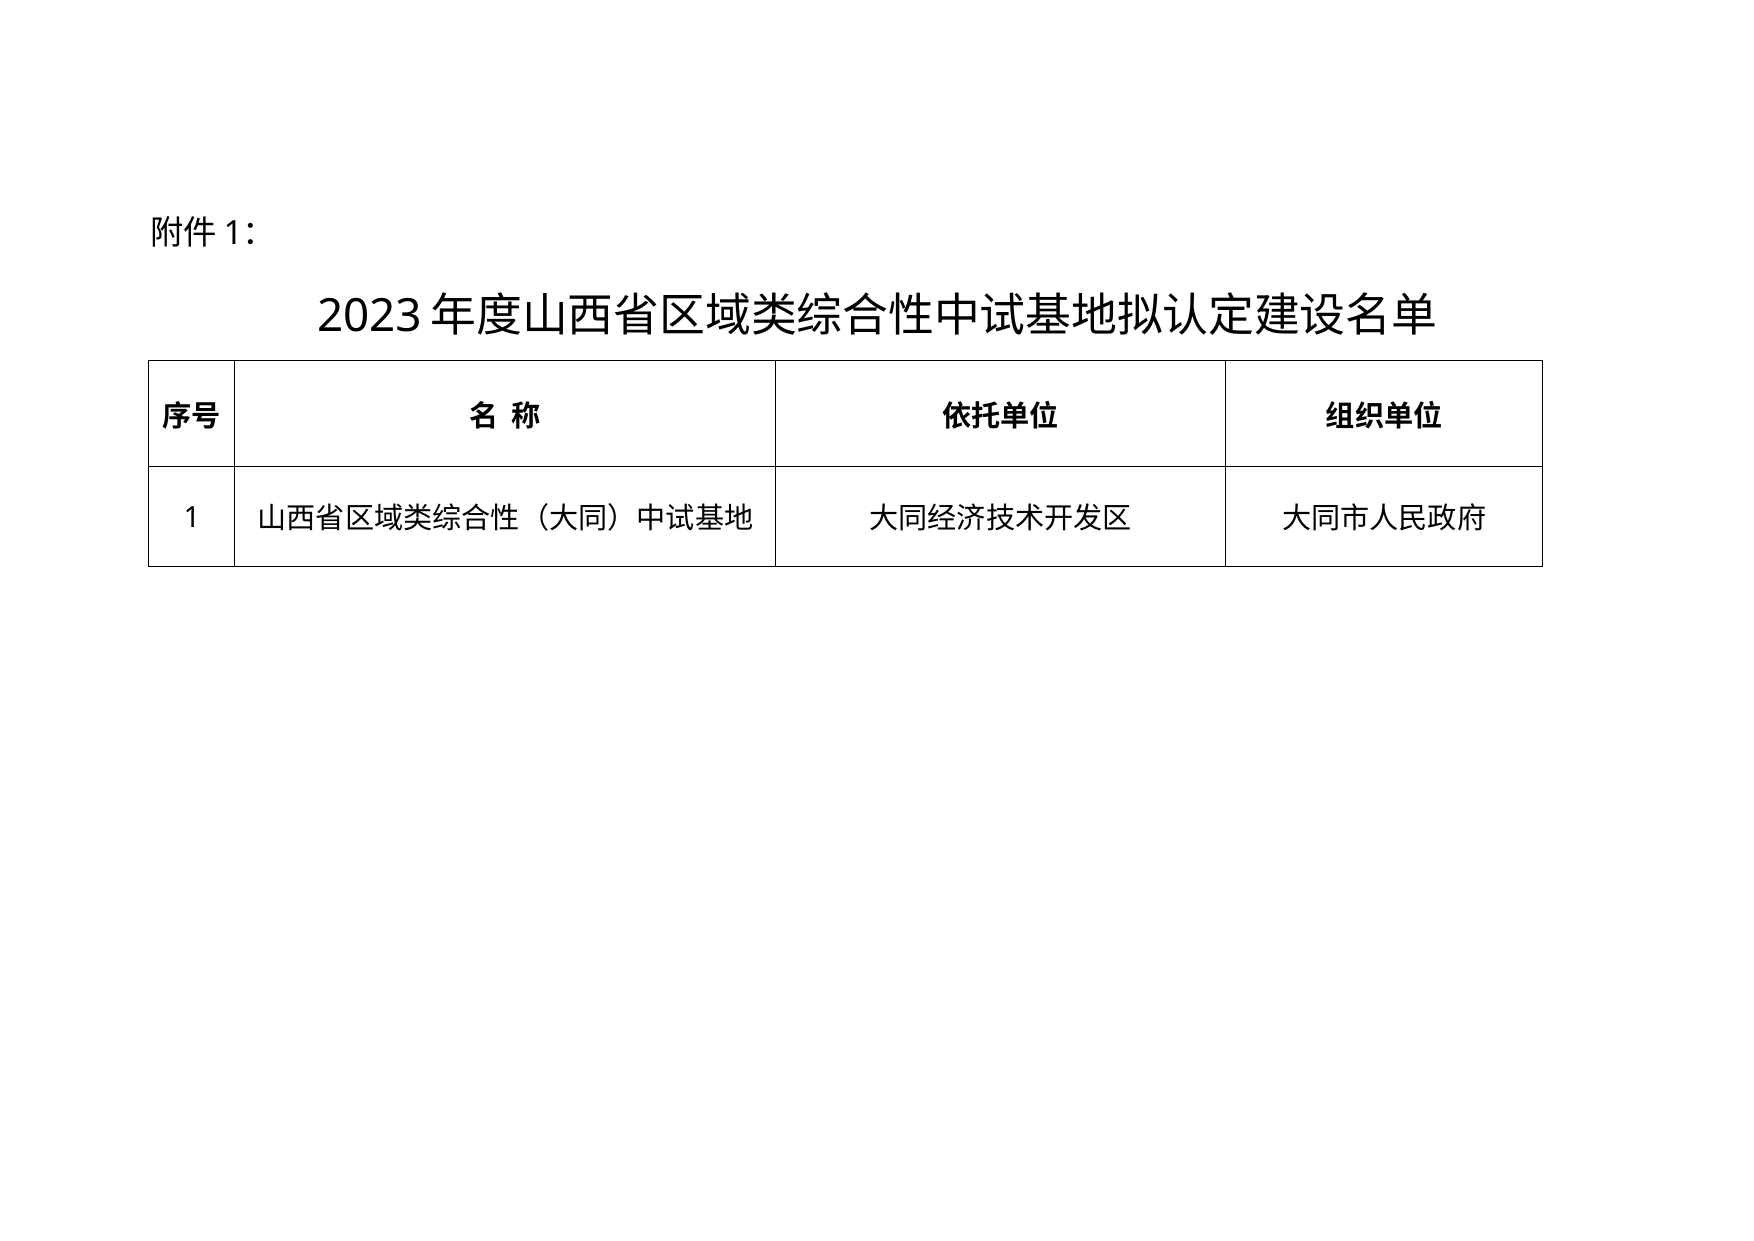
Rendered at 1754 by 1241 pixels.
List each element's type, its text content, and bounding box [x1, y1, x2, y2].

table_header 序号 [149, 361, 234, 466]
table_header 组织单位 [1226, 361, 1542, 466]
table_header 名 称 [235, 361, 775, 466]
text 2023年度山西省区域类综合性中试基地拟认定建设名单 [150, 263, 1604, 360]
table_cell 大同市人民政府 [1226, 467, 1542, 566]
table_cell 山西省区域类综合性（大同）中试基地 [235, 467, 775, 566]
text 附件1： [150, 198, 1604, 263]
table_cell 大同经济技术开发区 [776, 467, 1225, 566]
table_cell 1 [149, 467, 234, 566]
table_header 依托单位 [776, 361, 1225, 466]
